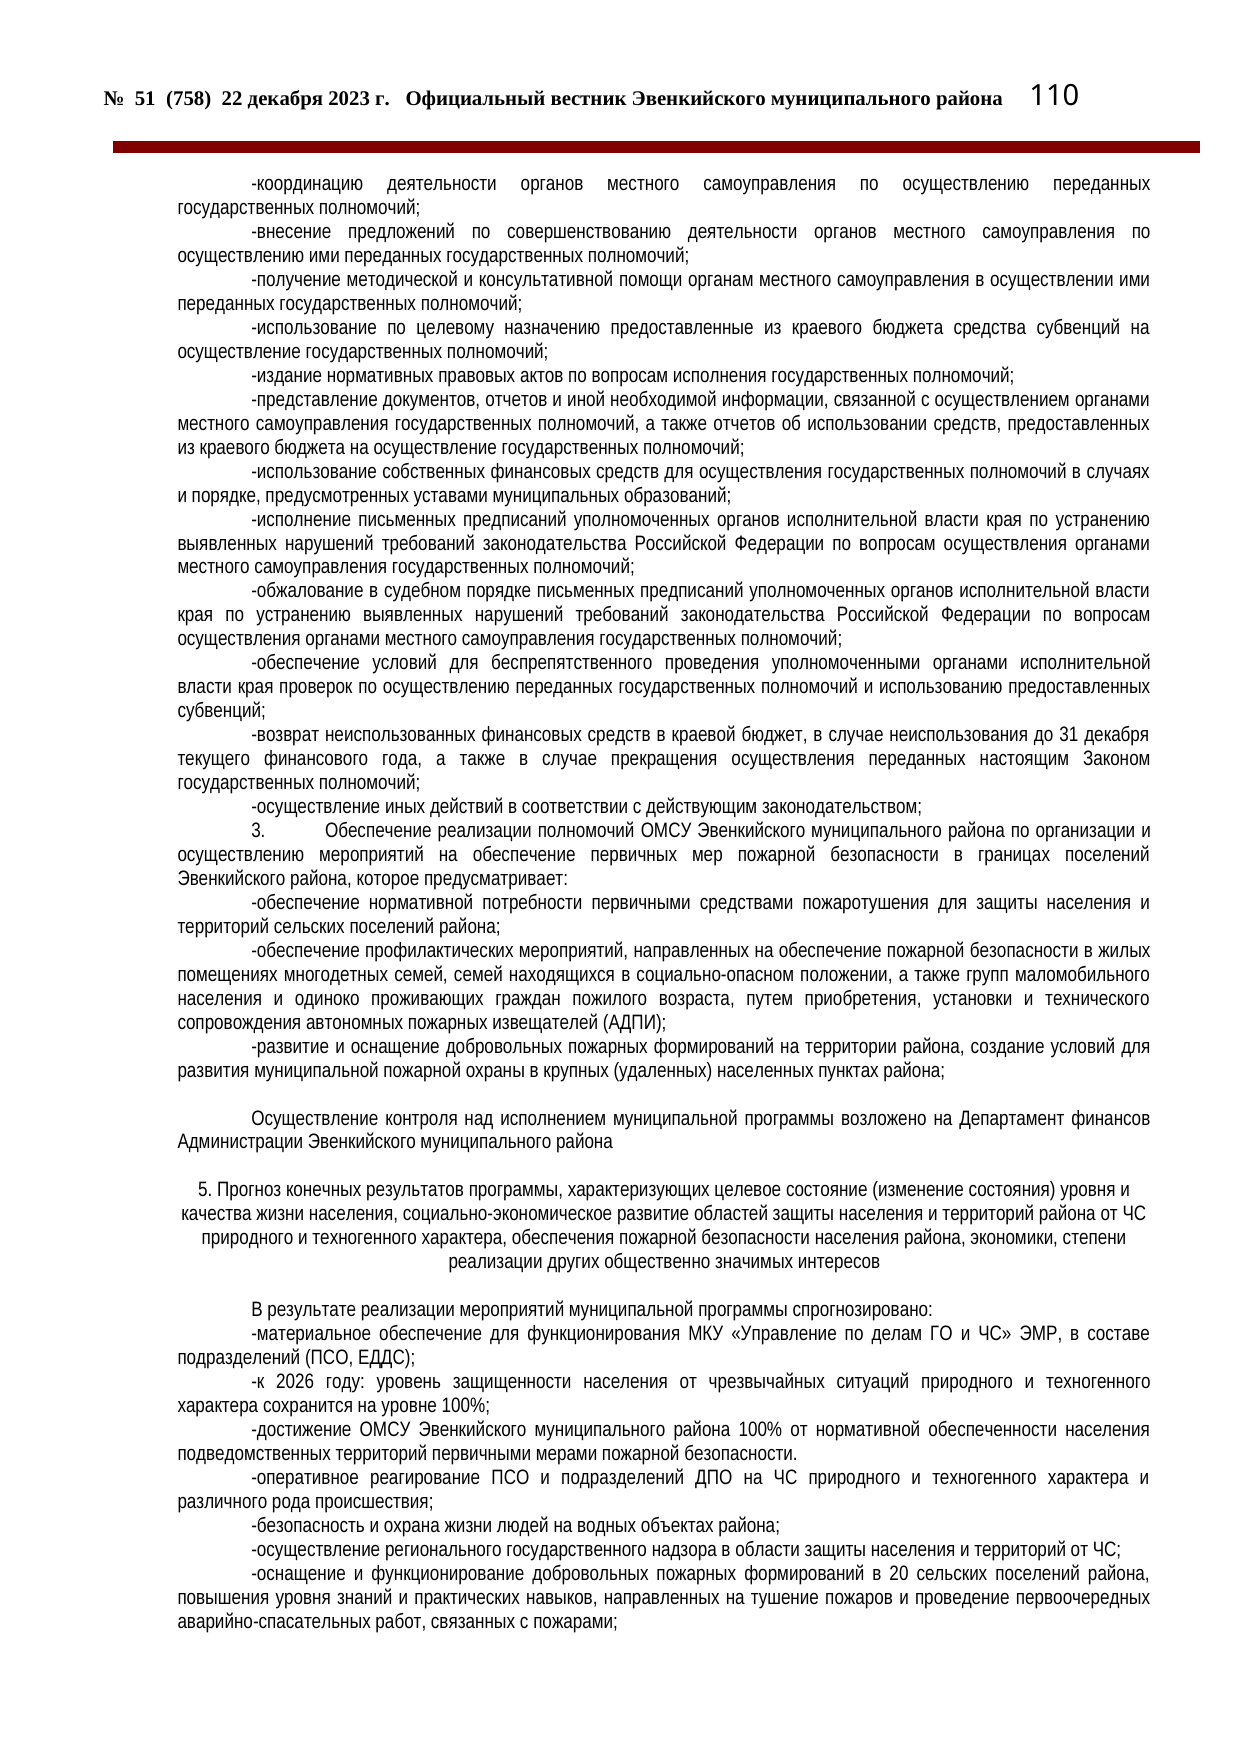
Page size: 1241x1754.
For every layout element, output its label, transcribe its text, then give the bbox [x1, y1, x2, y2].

text -использование по целевому назначению предоставленные из краевого бюджета средства субвенций на осуществление государственных полномочий; [177, 315, 1152, 363]
text -обеспечение профилактических мероприятий, направленных на обеспечение пожарной безопасности в жилых помещениях многодетных семей, семей находящихся в социально-опасном положении, а также групп маломобильного населения и одиноко проживающих граждан пожилого возраста, путем приобретения, установки и технического сопровождения автономных пожарных извещателей (АДПИ); [177, 938, 1152, 1033]
text -достижение ОМСУ Эвенкийского муниципального района 100% от нормативной обеспеченности населения подведомственных территорий первичными мерами пожарной безопасности. [177, 1417, 1152, 1465]
text -материальное обеспечение для функционирования МКУ «Управление по делам ГО и ЧС» ЭМР, в составе подразделений (ПСО, ЕДДС); [177, 1321, 1152, 1369]
text -обжалование в судебном порядке письменных предписаний уполномоченных органов исполнительной власти края по устранению выявленных нарушений требований законодательства Российской Федерации по вопросам осуществления органами местного самоуправления государственных полномочий; [177, 578, 1152, 650]
text -к 2026 году: уровень защищенности населения от чрезвычайных ситуаций природного и техногенного характера сохранится на уровне 100%; [177, 1369, 1152, 1417]
text -осуществление иных действий в соответствии с действующим законодательством; [177, 794, 1152, 818]
text -оперативное реагирование ПСО и подразделений ДПО на ЧС природного и техногенного характера и различного рода происшествия; [177, 1465, 1152, 1513]
text -исполнение письменных предписаний уполномоченных органов исполнительной власти края по устранению выявленных нарушений требований законодательства Российской Федерации по вопросам осуществления органами местного самоуправления государственных полномочий; [177, 506, 1152, 578]
text -издание нормативных правовых актов по вопросам исполнения государственных полномочий; [177, 363, 1152, 387]
text -обеспечение условий для беспрепятственного проведения уполномоченными органами исполнительной власти края проверок по осуществлению переданных государственных полномочий и использованию предоставленных субвенций; [177, 650, 1152, 722]
text -координацию деятельности органов местного самоуправления по осуществлению переданных государственных полномочий; [177, 171, 1152, 219]
text -представление документов, отчетов и иной необходимой информации, связанной с осуществлением органами местного самоуправления государственных полномочий, а также отчетов об использовании средств, предоставленных из краевого бюджета на осуществление государственных полномочий; [177, 387, 1152, 458]
text -получение методической и консультативной помощи органам местного самоуправления в осуществлении ими переданных государственных полномочий; [177, 267, 1152, 315]
text -внесение предложений по совершенствованию деятельности органов местного самоуправления по осуществлению ими переданных государственных полномочий; [177, 219, 1152, 267]
text -возврат неиспользованных финансовых средств в краевой бюджет, в случае неиспользования до 31 декабря текущего финансового года, а также в случае прекращения осуществления переданных настоящим Законом государственных полномочий; [177, 722, 1152, 794]
text -осуществление регионального государственного надзора в области защиты населения и территорий от ЧС; [177, 1537, 1152, 1561]
text -использование собственных финансовых средств для осуществления государственных полномочий в случаях и порядке, предусмотренных уставами муниципальных образований; [177, 458, 1152, 506]
text В результате реализации мероприятий муниципальной программы спрогнозировано: [177, 1297, 1152, 1321]
text 3. Обеспечение реализации полномочий ОМСУ Эвенкийского муниципального района по организации и осуществлению мероприятий на обеспечение первичных мер пожарной безопасности в границах поселений Эвенкийского района, которое предусматривает: [177, 818, 1152, 890]
text -развитие и оснащение добровольных пожарных формирований на территории района, создание условий для развития муниципальной пожарной охраны в крупных (удаленных) населенных пунктах района; [177, 1033, 1152, 1081]
text Осуществление контроля над исполнением муниципальной программы возложено на Департамент финансов Администрации Эвенкийского муниципального района [177, 1106, 1152, 1153]
text -безопасность и охрана жизни людей на водных объектах района; [177, 1513, 1152, 1537]
text 5. Прогноз конечных результатов программы, характеризующих целевое состояние (изменение состояния) уровня и качества жизни населения, социально-экономическое развитие областей защиты населения и территорий района от ЧС природного и техногенного характера, обеспечения пожарной безопасности населения района, экономики, степени реализации других общественно значимых интересов [177, 1177, 1152, 1273]
text -обеспечение нормативной потребности первичными средствами пожаротушения для защиты населения и территорий сельских поселений района; [177, 890, 1152, 938]
text -оснащение и функционирование добровольных пожарных формирований в 20 сельских поселений района, повышения уровня знаний и практических навыков, направленных на тушение пожаров и проведение первоочередных аварийно-спасательных работ, связанных с пожарами; [177, 1561, 1152, 1633]
